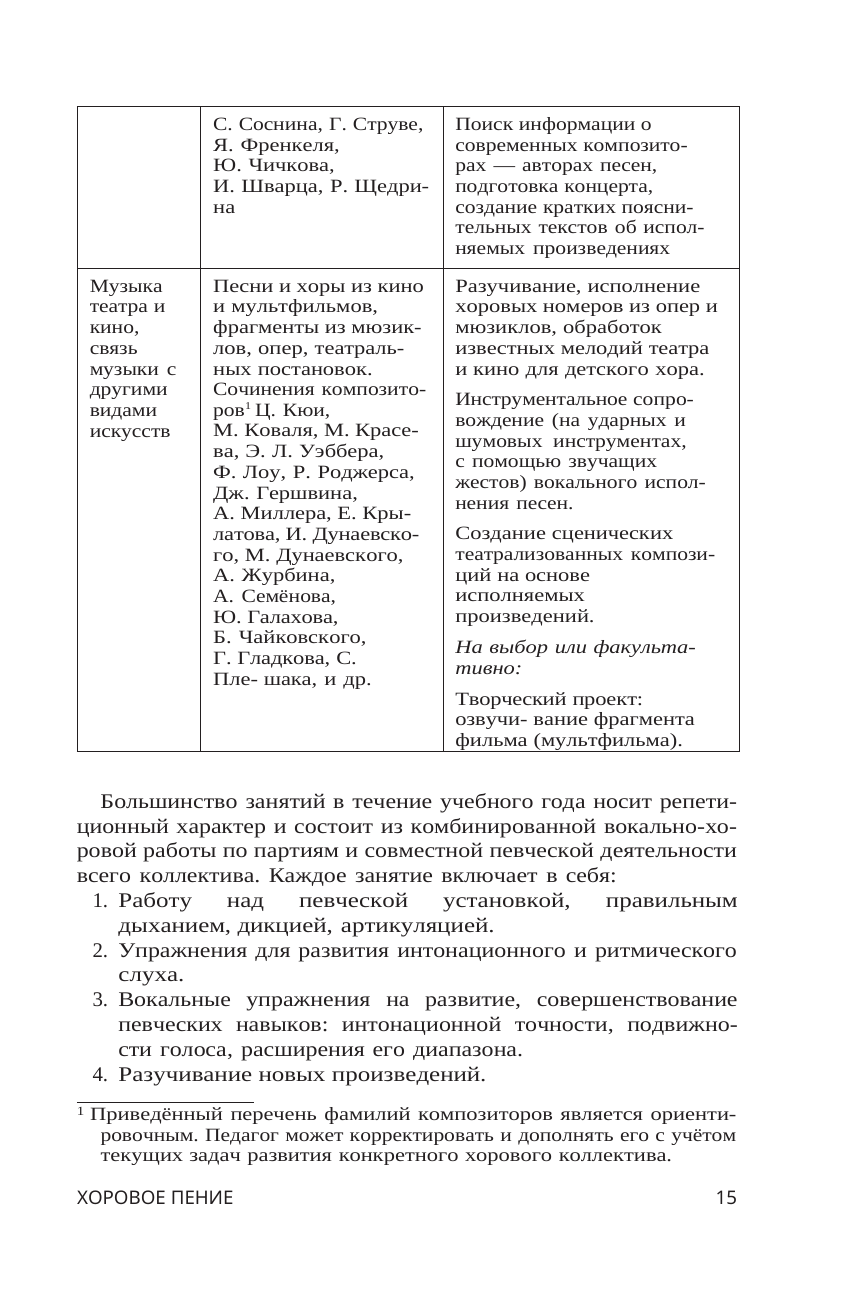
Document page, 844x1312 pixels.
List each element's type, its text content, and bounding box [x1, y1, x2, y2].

text Большинство занятий в течение учебного года носит репети- ционный характер и состоит из комбинированной вокально-хо- ровой работы по партиям и совместной певческой деятельности всего коллектива. Каждое занятие включает в себя: [77, 789, 738, 887]
table_cell Песни и хоры из кино и мультфильмов, фрагменты из мюзик- лов, опер, театраль- ных постановок. Сочинения композито- ров1 Ц. Кюи, М. Коваля, М. Красе- ва, Э. Л. Уэббера, Ф. Лоу, Р. Роджерса, Дж. Гершвина, А. Миллера, Е. Кры- латова, И. Дунаевско- го, М. Дунаевского, А. Журбина, А. Семёнова, Ю. Галахова, Б. Чайковского, Г. Гладкова, С. Пле- шака, и др. [201, 269, 443, 751]
list Работу над певческой установкой, правильным дыханием, дикцией, артикуляцией. [92, 888, 738, 937]
list Вокальные упражнения на развитие, совершенствование певческих навыков: интонационной точности, подвижно- сти голоса, расширения его диапазона. [92, 987, 738, 1061]
table_cell Музыка театра и кино, связь музыки с другими видами искусств [78, 269, 200, 751]
text 1 Приведённый перечень фамилий композиторов является ориенти- ровочным. Педагог может корректировать и дополнять его с учётом текущих задач развития конкретного хорового коллектива. [77, 1104, 738, 1166]
table_cell Разучивание, исполнение хоровых номеров из опер и мюзиклов, обработок известных мелодий театра и кино для детского хора. Инструментальное сопро- вождение (на ударных и шумовых инструментах, с помощью звучащих жестов) вокального испол- нения песен. Создание сценических театрализованных компози- ций на основе исполняемых произведений. На выбор или факульта- тивно: Творческий проект: озвучи- вание фрагмента фильма (мультфильма). [444, 269, 739, 751]
table_header Поиск информации о современных композито- рах — авторах песен, подготовка концерта, создание кратких поясни- тельных текстов об испол- няемых произведениях [444, 107, 739, 268]
table_header С. Соснина, Г. Струве, Я. Френкеля, Ю. Чичкова, И. Шварца, Р. Щедри- на [201, 107, 443, 268]
list Упражнения для развития интонационного и ритмического слуха. [92, 938, 738, 986]
table_header [78, 107, 200, 268]
list Разучивание новых произведений. [92, 1061, 781, 1086]
text ХОРОВОЕ ПЕНИЕ 15 [77, 1185, 781, 1210]
